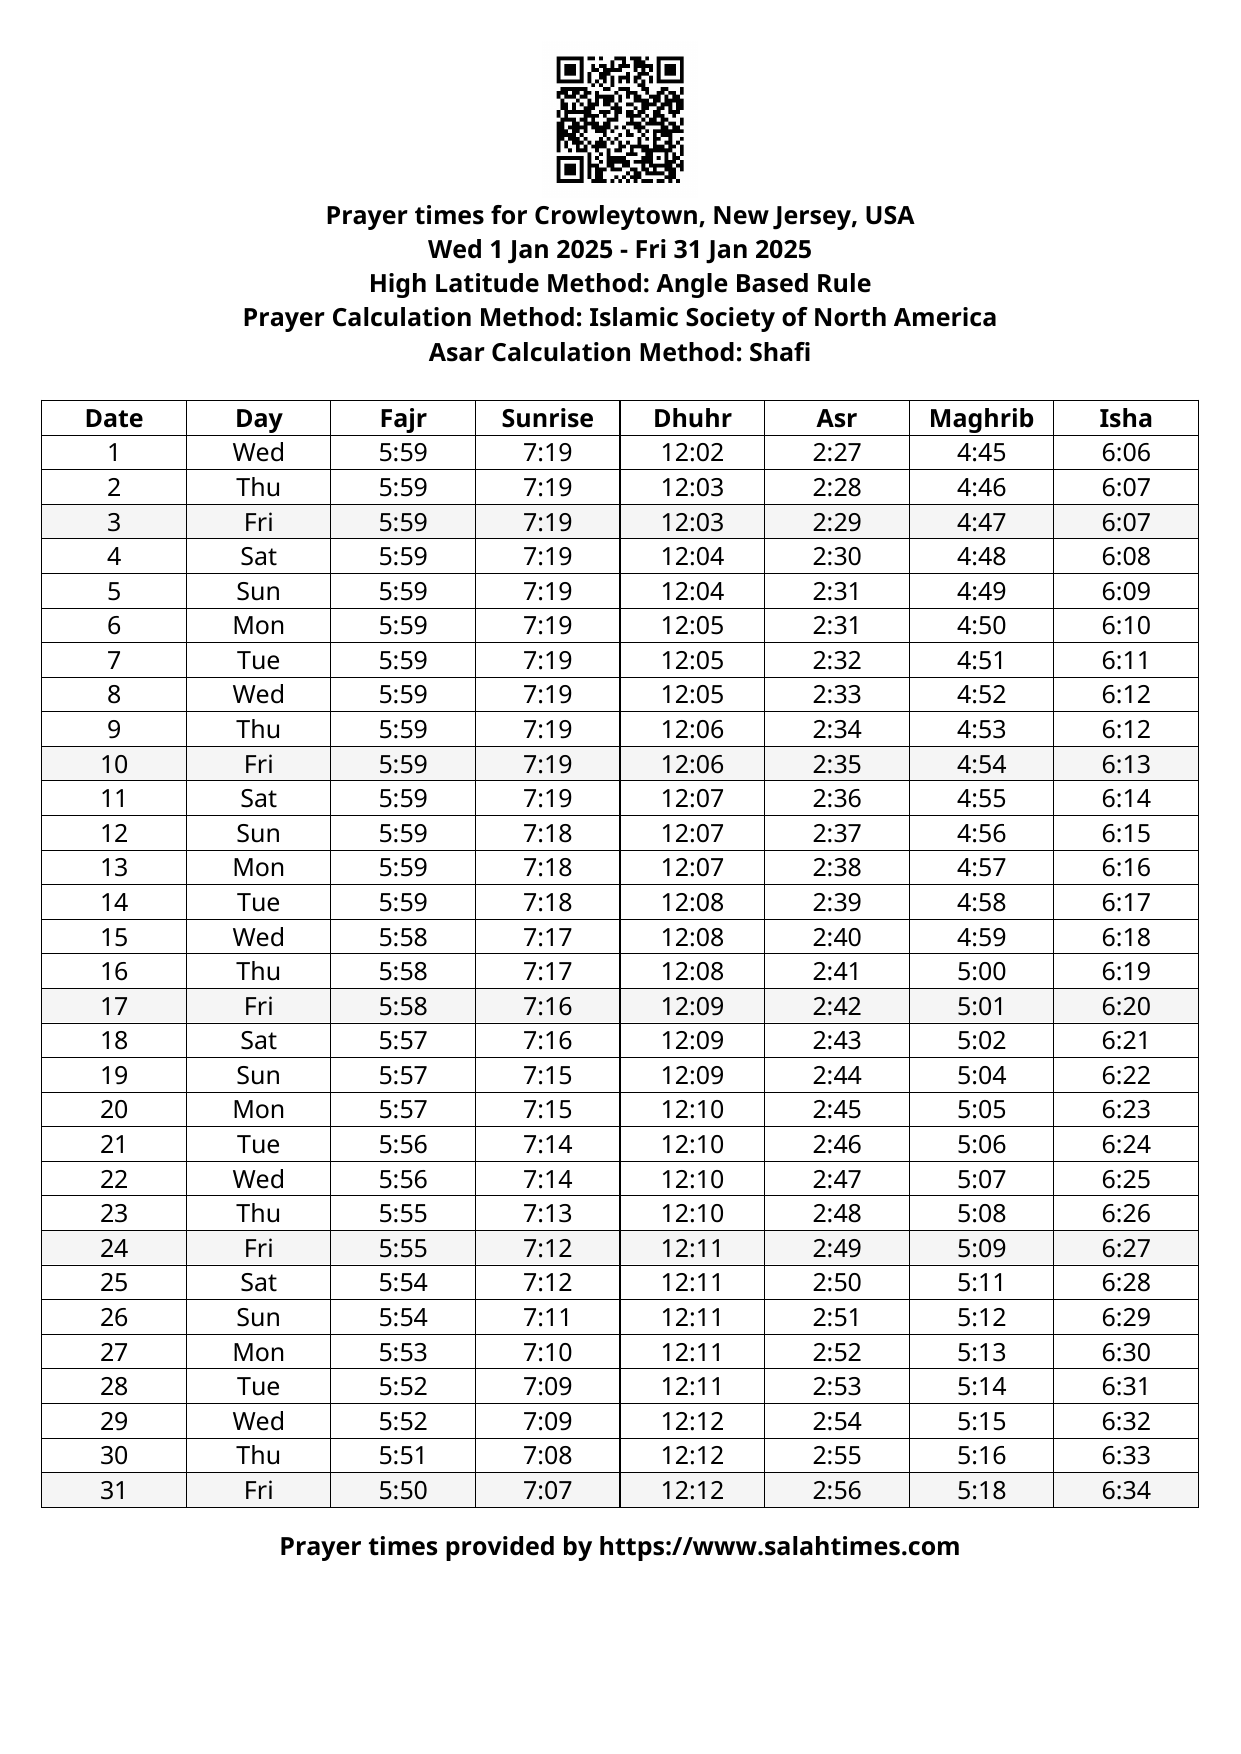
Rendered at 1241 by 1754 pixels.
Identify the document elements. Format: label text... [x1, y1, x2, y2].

table_cell 5:59 [331, 678, 475, 711]
table_cell 27 [42, 1335, 186, 1368]
table_cell 20 [42, 1093, 186, 1126]
table_cell 26 [42, 1300, 186, 1334]
table_cell 7 [42, 643, 186, 677]
table_cell 6:09 [1054, 574, 1198, 607]
table_cell 6:11 [1054, 643, 1198, 677]
table_cell 6:24 [1054, 1127, 1198, 1161]
table_cell 10 [42, 747, 186, 780]
table_cell 7:19 [476, 539, 619, 573]
table_cell Fri [187, 1473, 330, 1507]
table_cell 7:15 [476, 1093, 619, 1126]
table_cell 5:56 [331, 1127, 475, 1161]
table_cell 2:41 [765, 954, 909, 988]
table_cell 6:21 [1054, 1024, 1198, 1057]
picture [542, 41, 699, 198]
table_cell 6:12 [1054, 678, 1198, 711]
table_cell 4:51 [910, 643, 1053, 677]
table_cell 12:05 [621, 643, 764, 677]
text Wed 1 Jan 2025 - Fri 31 Jan 2025 [42, 232, 1198, 266]
table_cell 7:16 [476, 1024, 619, 1057]
table_cell 2:42 [765, 989, 909, 1022]
table_cell 6:07 [1054, 505, 1198, 538]
table_cell 5:59 [331, 712, 475, 746]
table_cell 7:19 [476, 574, 619, 607]
table_cell 5:59 [331, 851, 475, 884]
table_cell Sat [187, 539, 330, 573]
table_cell 7:19 [476, 505, 619, 538]
table_cell 5:59 [331, 470, 475, 504]
table_cell 4 [42, 539, 186, 573]
table_cell 2:47 [765, 1162, 909, 1195]
table_cell 12:04 [621, 574, 764, 607]
table_cell 5:55 [331, 1231, 475, 1264]
table_cell 25 [42, 1266, 186, 1299]
table_cell 4:57 [910, 851, 1053, 884]
table_cell 12:02 [621, 436, 764, 469]
table_cell Fri [187, 747, 330, 780]
table_cell 1 [42, 436, 186, 469]
table_cell Tue [187, 885, 330, 919]
table_cell 2:40 [765, 920, 909, 953]
table_cell 5:54 [331, 1300, 475, 1334]
table_cell 30 [42, 1439, 186, 1472]
table_header Maghrib [910, 401, 1053, 434]
table_header Date [42, 401, 186, 434]
table_cell 7:18 [476, 851, 619, 884]
table_cell 17 [42, 989, 186, 1022]
table_cell Wed [187, 1404, 330, 1437]
table_cell Sun [187, 1058, 330, 1092]
table_cell 7:18 [476, 816, 619, 849]
table_cell 12:07 [621, 851, 764, 884]
text Prayer Calculation Method: Islamic Society of North America [42, 300, 1198, 334]
table_cell 5:57 [331, 1093, 475, 1126]
table_cell 7:17 [476, 920, 619, 953]
table_cell 6:28 [1054, 1266, 1198, 1299]
table_cell 5:08 [910, 1196, 1053, 1230]
table_cell Wed [187, 678, 330, 711]
table_cell 5:53 [331, 1335, 475, 1368]
table_cell 29 [42, 1404, 186, 1437]
table_header Sunrise [476, 401, 619, 434]
table_cell 16 [42, 954, 186, 988]
table_cell 12:07 [621, 816, 764, 849]
table_cell 4:48 [910, 539, 1053, 573]
table_cell 2 [42, 470, 186, 504]
table_cell 7:14 [476, 1127, 619, 1161]
table_cell 8 [42, 678, 186, 711]
table_cell 6:19 [1054, 954, 1198, 988]
table_cell 12:11 [621, 1266, 764, 1299]
table_cell 7:16 [476, 989, 619, 1022]
table_cell 2:30 [765, 539, 909, 573]
table_cell 6:32 [1054, 1404, 1198, 1437]
table_header Asr [765, 401, 909, 434]
text High Latitude Method: Angle Based Rule [42, 266, 1198, 300]
table_cell 14 [42, 885, 186, 919]
table_cell 6:23 [1054, 1093, 1198, 1126]
table_cell 2:31 [765, 609, 909, 642]
table_cell 19 [42, 1058, 186, 1092]
table_cell 6:06 [1054, 436, 1198, 469]
table_cell 7:13 [476, 1196, 619, 1230]
table_cell 2:51 [765, 1300, 909, 1334]
table_cell 28 [42, 1369, 186, 1403]
table_cell 6:26 [1054, 1196, 1198, 1230]
table_cell 6:29 [1054, 1300, 1198, 1334]
table_cell 31 [42, 1473, 186, 1507]
table_cell 4:56 [910, 816, 1053, 849]
table_cell Mon [187, 1335, 330, 1368]
table_cell Fri [187, 989, 330, 1022]
table_cell 5:18 [910, 1473, 1053, 1507]
table_cell 5:00 [910, 954, 1053, 988]
table_cell 5:11 [910, 1266, 1053, 1299]
table_cell 12:12 [621, 1439, 764, 1472]
text Prayer times provided by https://www.salahtimes.com [42, 1528, 1198, 1563]
table_cell Thu [187, 712, 330, 746]
table_cell 12:11 [621, 1335, 764, 1368]
table_cell 5:51 [331, 1439, 475, 1472]
table_cell Fri [187, 1231, 330, 1264]
table_cell Sun [187, 816, 330, 849]
text Prayer times for Crowleytown, New Jersey, USA [42, 198, 1198, 232]
table_header Isha [1054, 401, 1198, 434]
table_header Day [187, 401, 330, 434]
table_cell 12:08 [621, 954, 764, 988]
table_cell 5:59 [331, 505, 475, 538]
table_cell 9 [42, 712, 186, 746]
table_cell 5:56 [331, 1162, 475, 1195]
table_cell 2:52 [765, 1335, 909, 1368]
table_cell 2:38 [765, 851, 909, 884]
table_cell 6:12 [1054, 712, 1198, 746]
table_cell 12:08 [621, 920, 764, 953]
table_cell 12:09 [621, 1024, 764, 1057]
table_cell 2:55 [765, 1439, 909, 1472]
table_cell 4:45 [910, 436, 1053, 469]
table_cell Mon [187, 851, 330, 884]
table_cell 7:19 [476, 678, 619, 711]
table_cell 4:47 [910, 505, 1053, 538]
table_cell 4:46 [910, 470, 1053, 504]
table_cell 2:56 [765, 1473, 909, 1507]
table_cell 7:14 [476, 1162, 619, 1195]
table_header Fajr [331, 401, 475, 434]
table_cell 6:22 [1054, 1058, 1198, 1092]
table_cell 2:49 [765, 1231, 909, 1264]
table_cell 21 [42, 1127, 186, 1161]
table_cell 5:59 [331, 643, 475, 677]
table_cell 7:11 [476, 1300, 619, 1334]
table_cell 7:19 [476, 712, 619, 746]
table_cell 5:59 [331, 574, 475, 607]
table_cell 7:18 [476, 885, 619, 919]
table_cell 11 [42, 781, 186, 815]
table_cell 12:11 [621, 1300, 764, 1334]
table_cell Wed [187, 1162, 330, 1195]
table_cell 12:09 [621, 1058, 764, 1092]
table_cell 5:59 [331, 609, 475, 642]
table_cell 6:07 [1054, 470, 1198, 504]
table_cell Sat [187, 781, 330, 815]
table_cell 5:52 [331, 1369, 475, 1403]
table_cell 7:09 [476, 1404, 619, 1437]
table_cell 7:15 [476, 1058, 619, 1092]
table_cell 12:05 [621, 609, 764, 642]
table_cell Mon [187, 609, 330, 642]
table_cell 12:03 [621, 505, 764, 538]
table_cell 6:34 [1054, 1473, 1198, 1507]
table_cell 12:06 [621, 712, 764, 746]
table_cell 5:16 [910, 1439, 1053, 1472]
table_cell 18 [42, 1024, 186, 1057]
table_cell 12:10 [621, 1162, 764, 1195]
table_cell 2:31 [765, 574, 909, 607]
table_cell 5:59 [331, 747, 475, 780]
table_cell 5:09 [910, 1231, 1053, 1264]
table_cell 7:19 [476, 609, 619, 642]
table_cell 5:02 [910, 1024, 1053, 1057]
table_cell 4:50 [910, 609, 1053, 642]
table_cell 7:19 [476, 470, 619, 504]
table_cell 2:27 [765, 436, 909, 469]
table_cell 5:59 [331, 885, 475, 919]
table_cell 13 [42, 851, 186, 884]
table_cell 5:59 [331, 539, 475, 573]
table_cell 2:39 [765, 885, 909, 919]
table_cell 7:19 [476, 747, 619, 780]
table_cell 12:09 [621, 989, 764, 1022]
table_cell 6:30 [1054, 1335, 1198, 1368]
table_cell 4:52 [910, 678, 1053, 711]
table_cell 7:07 [476, 1473, 619, 1507]
table_cell 12:10 [621, 1127, 764, 1161]
table_cell 6:13 [1054, 747, 1198, 780]
table_cell 6:17 [1054, 885, 1198, 919]
table_cell 12:07 [621, 781, 764, 815]
table_cell 5:12 [910, 1300, 1053, 1334]
table_cell 4:58 [910, 885, 1053, 919]
table_cell Wed [187, 436, 330, 469]
table_cell 5:04 [910, 1058, 1053, 1092]
table_cell Wed [187, 920, 330, 953]
table_cell 6:15 [1054, 816, 1198, 849]
table_cell 5:07 [910, 1162, 1053, 1195]
table_cell 5:59 [331, 781, 475, 815]
table_cell Fri [187, 505, 330, 538]
table_cell 2:28 [765, 470, 909, 504]
table_cell 2:45 [765, 1093, 909, 1126]
table_cell Thu [187, 954, 330, 988]
table_cell 5:57 [331, 1058, 475, 1092]
table_cell 2:34 [765, 712, 909, 746]
table_cell 2:46 [765, 1127, 909, 1161]
table_cell 5:58 [331, 954, 475, 988]
table_cell Mon [187, 1093, 330, 1126]
table_cell 2:35 [765, 747, 909, 780]
table_cell 23 [42, 1196, 186, 1230]
table_cell 5 [42, 574, 186, 607]
table_cell 2:48 [765, 1196, 909, 1230]
table_cell Thu [187, 1439, 330, 1472]
table_cell 7:19 [476, 781, 619, 815]
table_cell 5:15 [910, 1404, 1053, 1437]
table_cell 7:19 [476, 643, 619, 677]
table_cell 2:37 [765, 816, 909, 849]
table_cell 7:12 [476, 1266, 619, 1299]
table_cell 6:18 [1054, 920, 1198, 953]
table_cell 4:49 [910, 574, 1053, 607]
table_cell 5:59 [331, 436, 475, 469]
table_cell 6:20 [1054, 989, 1198, 1022]
table_cell Tue [187, 1127, 330, 1161]
table_cell 5:06 [910, 1127, 1053, 1161]
table_cell 5:01 [910, 989, 1053, 1022]
table_cell Sun [187, 574, 330, 607]
table_cell Sun [187, 1300, 330, 1334]
table_cell 12:05 [621, 678, 764, 711]
table_cell Thu [187, 1196, 330, 1230]
table_cell 4:54 [910, 747, 1053, 780]
table_cell Tue [187, 1369, 330, 1403]
table_cell 6:14 [1054, 781, 1198, 815]
table_cell 5:55 [331, 1196, 475, 1230]
table_cell 2:33 [765, 678, 909, 711]
table_cell 5:14 [910, 1369, 1053, 1403]
table_cell 2:36 [765, 781, 909, 815]
table_cell 7:10 [476, 1335, 619, 1368]
table_cell 7:12 [476, 1231, 619, 1264]
table_cell 4:59 [910, 920, 1053, 953]
table_cell 2:32 [765, 643, 909, 677]
table_cell 12:12 [621, 1473, 764, 1507]
table_header Dhuhr [621, 401, 764, 434]
table_cell 2:29 [765, 505, 909, 538]
table_cell 5:58 [331, 920, 475, 953]
table_cell 5:52 [331, 1404, 475, 1437]
table_cell 12:06 [621, 747, 764, 780]
table_cell 12:04 [621, 539, 764, 573]
table_cell 2:54 [765, 1404, 909, 1437]
table_cell 12 [42, 816, 186, 849]
text Asar Calculation Method: Shafi [42, 334, 1198, 368]
table_cell 7:08 [476, 1439, 619, 1472]
table_cell 6 [42, 609, 186, 642]
table_cell 6:10 [1054, 609, 1198, 642]
table_cell 6:31 [1054, 1369, 1198, 1403]
table_cell 5:54 [331, 1266, 475, 1299]
table_cell 12:12 [621, 1404, 764, 1437]
table_cell 7:19 [476, 436, 619, 469]
table_cell 5:05 [910, 1093, 1053, 1126]
table_cell 5:58 [331, 989, 475, 1022]
table_cell 5:50 [331, 1473, 475, 1507]
table_cell 12:10 [621, 1093, 764, 1126]
table_cell 15 [42, 920, 186, 953]
table_cell 4:53 [910, 712, 1053, 746]
table_cell 6:27 [1054, 1231, 1198, 1264]
table_cell 12:11 [621, 1369, 764, 1403]
table_cell 5:57 [331, 1024, 475, 1057]
table_cell 12:08 [621, 885, 764, 919]
table_cell 7:09 [476, 1369, 619, 1403]
table_cell 6:16 [1054, 851, 1198, 884]
table_cell Tue [187, 643, 330, 677]
table_cell 3 [42, 505, 186, 538]
table_cell 7:17 [476, 954, 619, 988]
table_cell 22 [42, 1162, 186, 1195]
table_cell 6:33 [1054, 1439, 1198, 1472]
table_cell 12:10 [621, 1196, 764, 1230]
table_cell 24 [42, 1231, 186, 1264]
table_cell 2:50 [765, 1266, 909, 1299]
table_cell 5:59 [331, 816, 475, 849]
table_cell 2:53 [765, 1369, 909, 1403]
table_cell Sat [187, 1024, 330, 1057]
table_cell 2:44 [765, 1058, 909, 1092]
table_cell 12:03 [621, 470, 764, 504]
table_cell 12:11 [621, 1231, 764, 1264]
table_cell Thu [187, 470, 330, 504]
table_cell 2:43 [765, 1024, 909, 1057]
table_cell 6:25 [1054, 1162, 1198, 1195]
table_cell 4:55 [910, 781, 1053, 815]
table_cell 5:13 [910, 1335, 1053, 1368]
table_cell Sat [187, 1266, 330, 1299]
table_cell 6:08 [1054, 539, 1198, 573]
